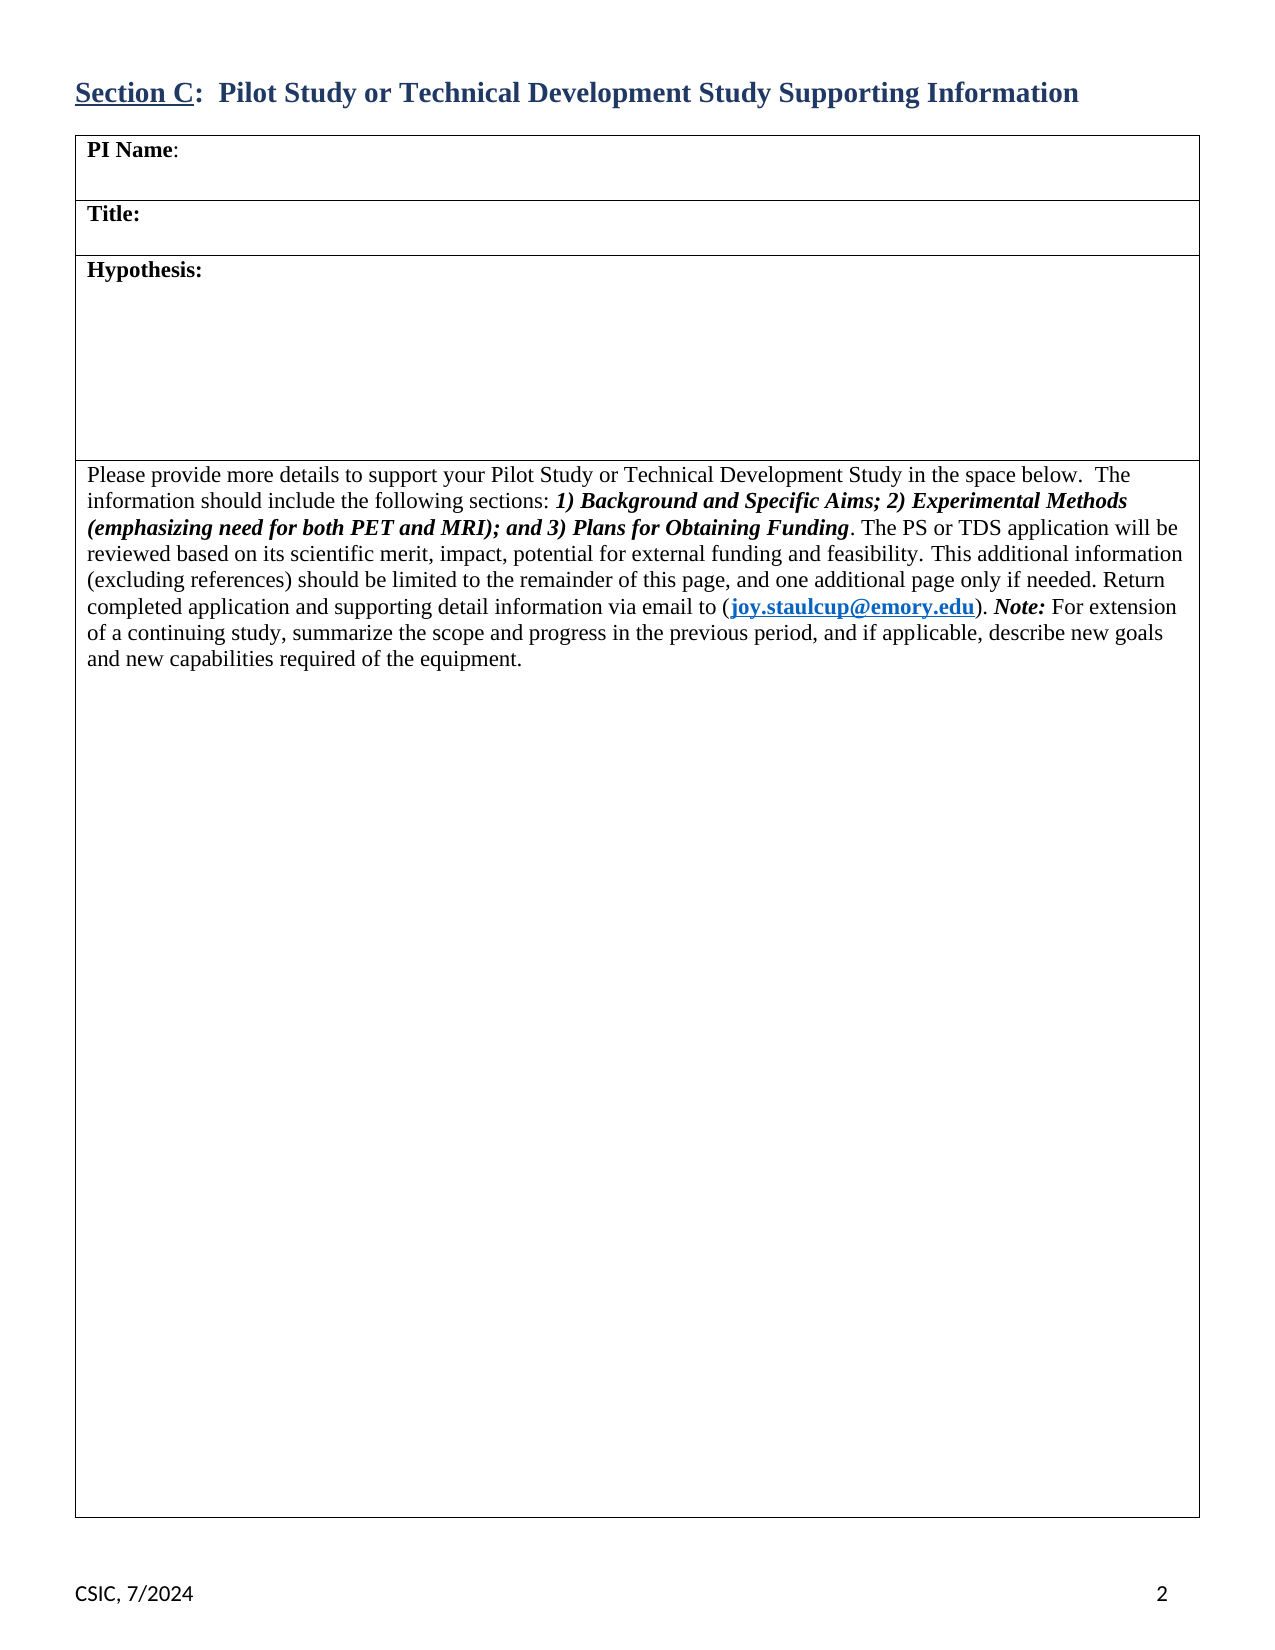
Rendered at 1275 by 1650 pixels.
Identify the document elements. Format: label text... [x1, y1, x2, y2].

table_cell Title: [76, 201, 1199, 255]
text Section C: Pilot Study or Technical Development Study Supporting Information [75, 75, 1200, 108]
table_cell Please provide more details to support your Pilot Study or Technical Development Study in the space below. The information should include the following sections: 1) Background and Specific Aims; 2) Experimental Methods (emphasizing need for both PET and MRI); and 3) Plans for Obtaining Funding. The PS or TDS application will be reviewed based on its scientific merit, impact, potential for external funding and feasibility. This additional information (excluding references) should be limited to the remainder of this page, and one additional page only if needed. Return completed application and supporting detail information via email to (joy.staulcup@emory.edu). Note: For extension of a continuing study, summarize the scope and progress in the previous period, and if applicable, describe new goals and new capabilities required of the equipment. [76, 461, 1199, 1517]
table_cell Hypothesis: [76, 256, 1199, 460]
table_header PI Name: [76, 136, 1199, 199]
